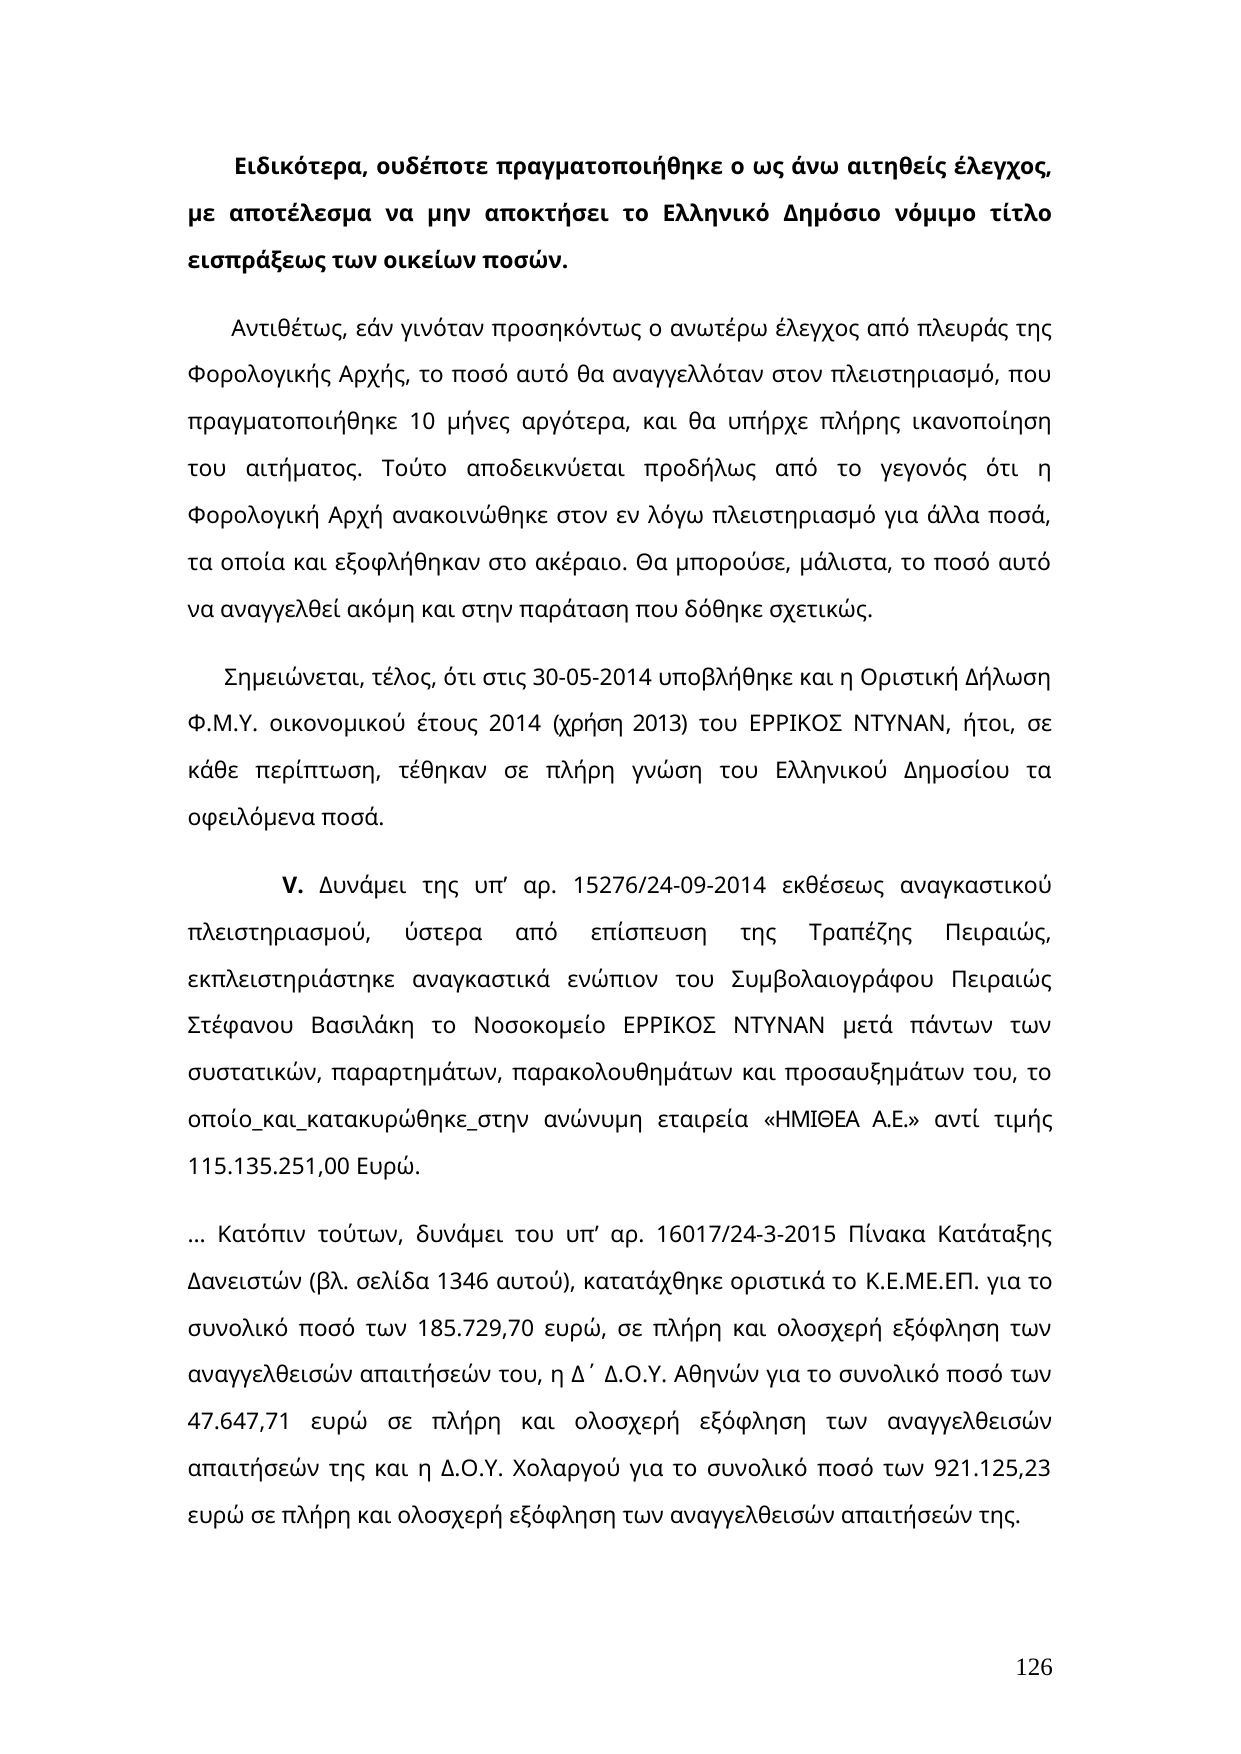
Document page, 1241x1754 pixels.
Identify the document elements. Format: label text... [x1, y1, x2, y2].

text Σημειώνεται, τέλος, ότι στις 30-05-2014 υποβλήθηκε και η Οριστική Δήλωση Φ.Μ.Υ. οικονομικού έτους 2014 (χρήση 2013) του ΕΡΡΙΚΟΣ ΝΤΥΝΑΝ, ήτοι, σε κάθε περίπτωση, τέθηκαν σε πλήρη γνώση του Ελληνικού Δημοσίου τα οφειλόμενα ποσά. [187, 660, 1053, 832]
text V. Δυνάμει της υπ’ αρ. 15276/24-09-2014 εκθέσεως αναγκαστικού πλειστηριασμού, ύστερα από επίσπευση της Τραπέζης Πειραιώς, εκπλειστηριάστηκε αναγκαστικά ενώπιον του Συμβολαιογράφου Πειραιώς Στέφανου Βασιλάκη το Νοσοκομείο ΕΡΡΙΚΟΣ ΝΤΥΝΑΝ μετά πάντων των συστατικών, παραρτημάτων, παρακολουθημάτων και προσαυξημάτων του, το οποίο_και_κατακυρώθηκε_στην ανώνυμη εταιρεία «ΗΜΙΘΕΑ Α.Ε.» αντί τιμής 115.135.251,00 Ευρώ. [187, 869, 1053, 1181]
text Αντιθέτως, εάν γινόταν προσηκόντως ο ανωτέρω έλεγχος από πλευράς της Φορολογικής Αρχής, το ποσό αυτό θα αναγγελλόταν στον πλειστηριασμό, που πραγματοποιήθηκε 10 μήνες αργότερα, και θα υπήρχε πλήρης ικανοποίηση του αιτήματος. Τούτο αποδεικνύεται προδήλως από το γεγονός ότι η Φορολογική Αρχή ανακοινώθηκε στον εν λόγω πλειστηριασμό για άλλα ποσά, τα οποία και εξοφλήθηκαν στο ακέραιο. Θα μπορούσε, μάλιστα, το ποσό αυτό να αναγγελθεί ακόμη και στην παράταση που δόθηκε σχετικώς. [187, 311, 1053, 624]
text Ειδικότερα, ουδέποτε πραγματοποιήθηκε ο ως άνω αιτηθείς έλεγχος, με αποτέλεσμα να μην αποκτήσει το Ελληνικό Δημόσιο νόμιμο τίτλο εισπράξεως των οικείων ποσών. [187, 150, 1053, 275]
text … Κατόπιν τούτων, δυνάμει του υπ’ αρ. 16017/24-3-2015 Πίνακα Κατάταξης Δανειστών (βλ. σελίδα 1346 αυτού), κατατάχθηκε οριστικά το K.E.ME.EΠ. για το συνολικό ποσό των 185.729,70 ευρώ, σε πλήρη και ολοσχερή εξόφληση των αναγγελθεισών απαιτήσεών του, η Δ΄ Δ.Ο.Υ. Αθηνών για το συνολικό ποσό των 47.647,71 ευρώ σε πλήρη και ολοσχερή εξόφληση των αναγγελθεισών απαιτήσεών της και η Δ.Ο.Υ. Χολαργού για το συνολικό ποσό των 921.125,23 ευρώ σε πλήρη και ολοσχερή εξόφληση των αναγγελθεισών απαιτήσεών της. [187, 1218, 1053, 1530]
